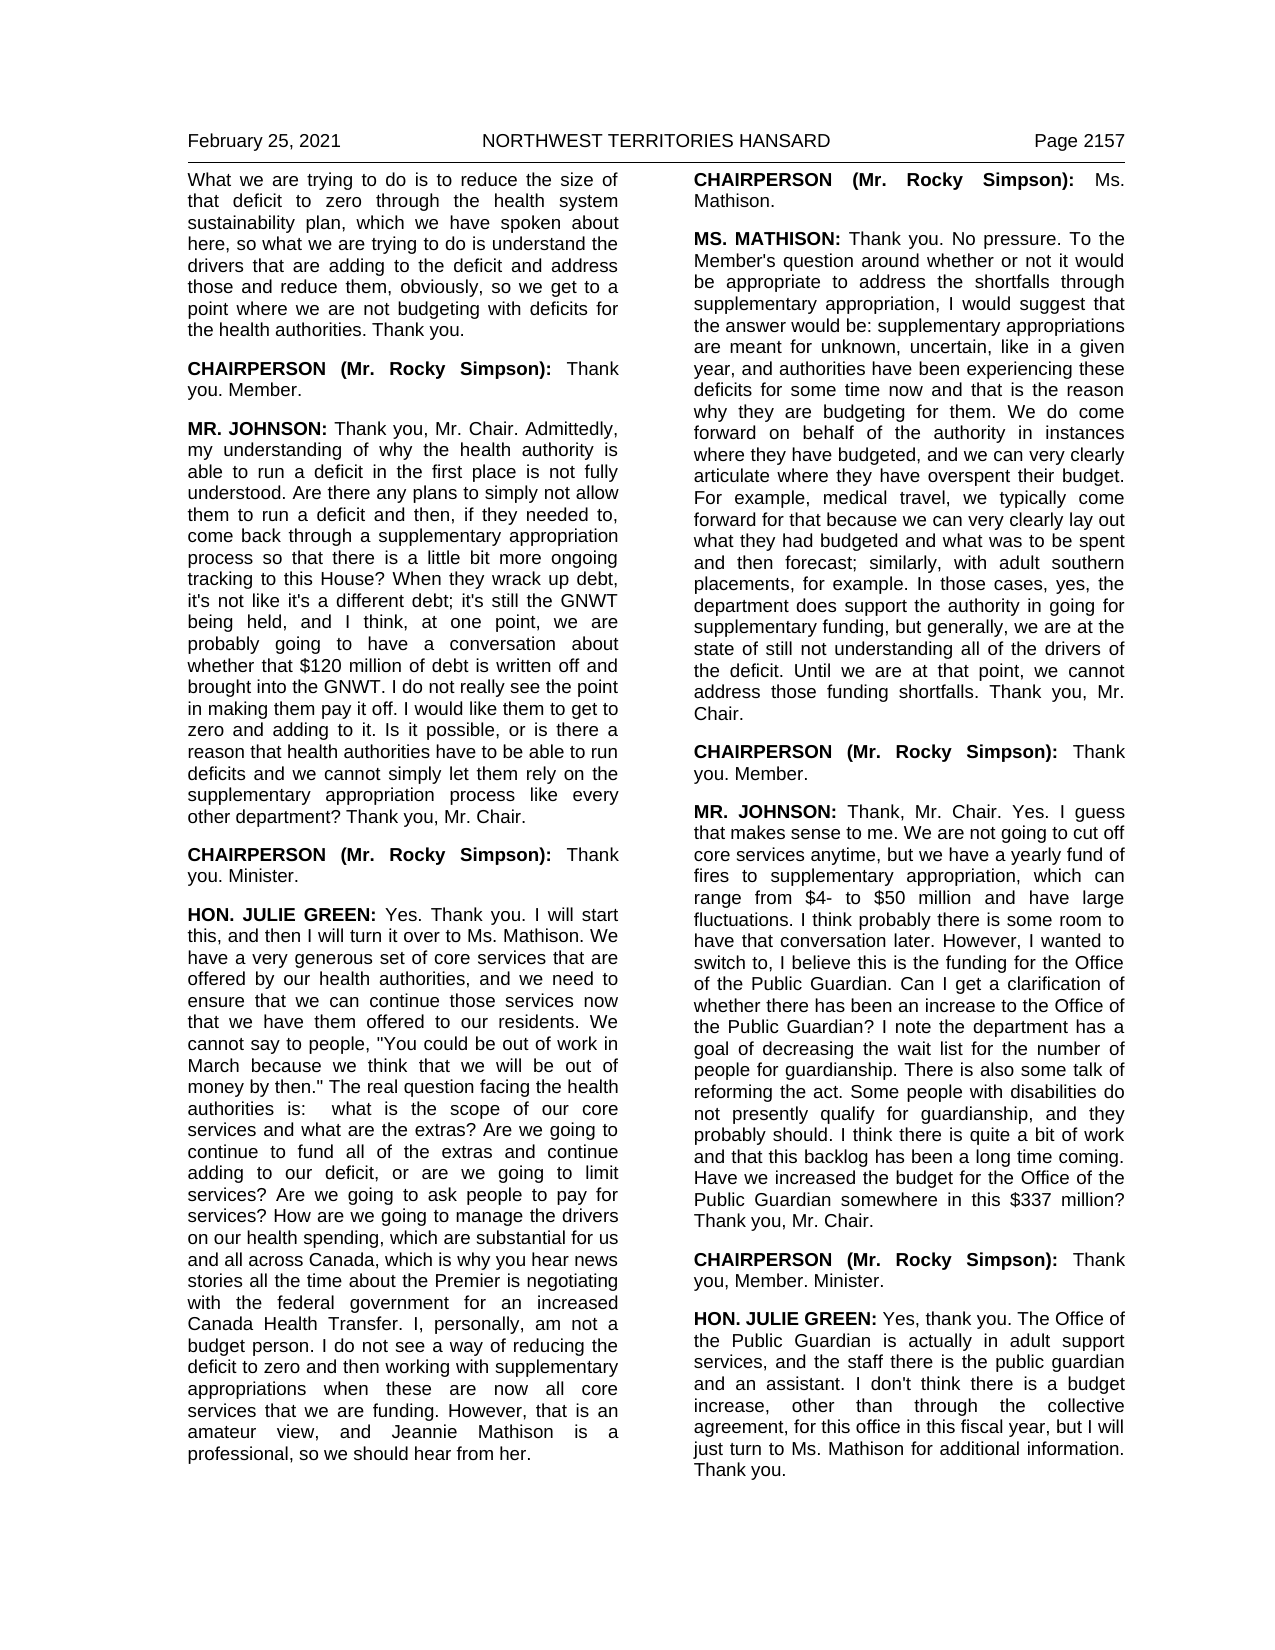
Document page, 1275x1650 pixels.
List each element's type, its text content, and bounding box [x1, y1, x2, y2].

text CHAIRPERSON (Mr. Rocky Simpson): Thank you, Member. Minister. [694, 1248, 1125, 1292]
text MR. JOHNSON: Thank you, Mr. Chair. Admittedly, my understanding of why the health authority is able to run a deficit in the first place is not fully understood. Are there any plans to simply not allow them to run a deficit and then, if they needed to, come back through a supplementary appropriation process so that there is a little bit more ongoing tracking to this House? When they wrack up debt, it's not like it's a different debt; it's still the GNWT being held, and I think, at one point, we are probably going to have a conversation about whether that $120 million of debt is written off and brought into the GNWT. I do not really see the point in making them pay it off. I would like them to get to zero and adding to it. Is it possible, or is there a reason that health authorities have to be able to run deficits and we cannot simply let them rely on the supplementary appropriation process like every other department? Thank you, Mr. Chair. [187, 417, 619, 827]
text HON. JULIE GREEN: Yes, thank you. The Office of the Public Guardian is actually in adult support services, and the staff there is the public guardian and an assistant. I don't think there is a budget increase, other than through the collective agreement, for this office in this fiscal year, but I will just turn to Ms. Mathison for additional information. Thank you. [694, 1308, 1125, 1481]
text HON. JULIE GREEN: Yes. Thank you. I will start this, and then I will turn it over to Ms. Mathison. We have a very generous set of core services that are offered by our health authorities, and we need to ensure that we can continue those services now that we have them offered to our residents. We cannot say to people, "You could be out of work in March because we think that we will be out of money by then." The real question facing the health authorities is: what is the scope of our core services and what are the extras? Are we going to continue to fund all of the extras and continue adding to our deficit, or are we going to limit services? Are we going to ask people to pay for services? How are we going to manage the drivers on our health spending, which are substantial for us and all across Canada, which is why you hear news stories all the time about the Premier is negotiating with the federal government for an increased Canada Health Transfer. I, personally, am not a budget person. I do not see a way of reducing the deficit to zero and then working with supplementary appropriations when these are now all core services that we are funding. However, that is an amateur view, and Jeannie Mathison is a professional, so we should hear from her. [187, 903, 619, 1464]
text CHAIRPERSON (Mr. Rocky Simpson): Thank you. Minister. [187, 844, 619, 887]
text MR. JOHNSON: Thank, Mr. Chair. Yes. I guess that makes sense to me. We are not going to cut off core services anytime, but we have a yearly fund of fires to supplementary appropriation, which can range from $4- to $50 million and have large fluctuations. I think probably there is some room to have that conversation later. However, I wanted to switch to, I believe this is the funding for the Office of the Public Guardian. Can I get a clarification of whether there has been an increase to the Office of the Public Guardian? I note the department has a goal of decreasing the wait list for the number of people for guardianship. There is also some talk of reforming the act. Some people with disabilities do not presently qualify for guardianship, and they probably should. I think there is quite a bit of work and that this backlog has been a long time coming. Have we increased the budget for the Office of the Public Guardian somewhere in this $337 million? Thank you, Mr. Chair. [694, 801, 1125, 1232]
text CHAIRPERSON (Mr. Rocky Simpson): Thank you. Member. [694, 741, 1125, 784]
text CHAIRPERSON (Mr. Rocky Simpson): Ms. Mathison. [694, 168, 1125, 211]
text MS. MATHISON: Thank you. No pressure. To the Member's question around whether or not it would be appropriate to address the shortfalls through supplementary appropriation, I would suggest that the answer would be: supplementary appropriations are meant for unknown, uncertain, like in a given year, and authorities have been experiencing these deficits for some time now and that is the reason why they are budgeting for them. We do come forward on behalf of the authority in instances where they have budgeted, and we can very clearly articulate where they have overspent their budget. For example, medical travel, we typically come forward for that because we can very clearly lay out what they had budgeted and what was to be spent and then forecast; similarly, with adult southern placements, for example. In those cases, yes, the department does support the authority in going for supplementary funding, but generally, we are at the state of still not understanding all of the drivers of the deficit. Until we are at that point, we cannot address those funding shortfalls. Thank you, Mr. Chair. [694, 228, 1125, 724]
text CHAIRPERSON (Mr. Rocky Simpson): Thank you. Member. [187, 357, 619, 401]
